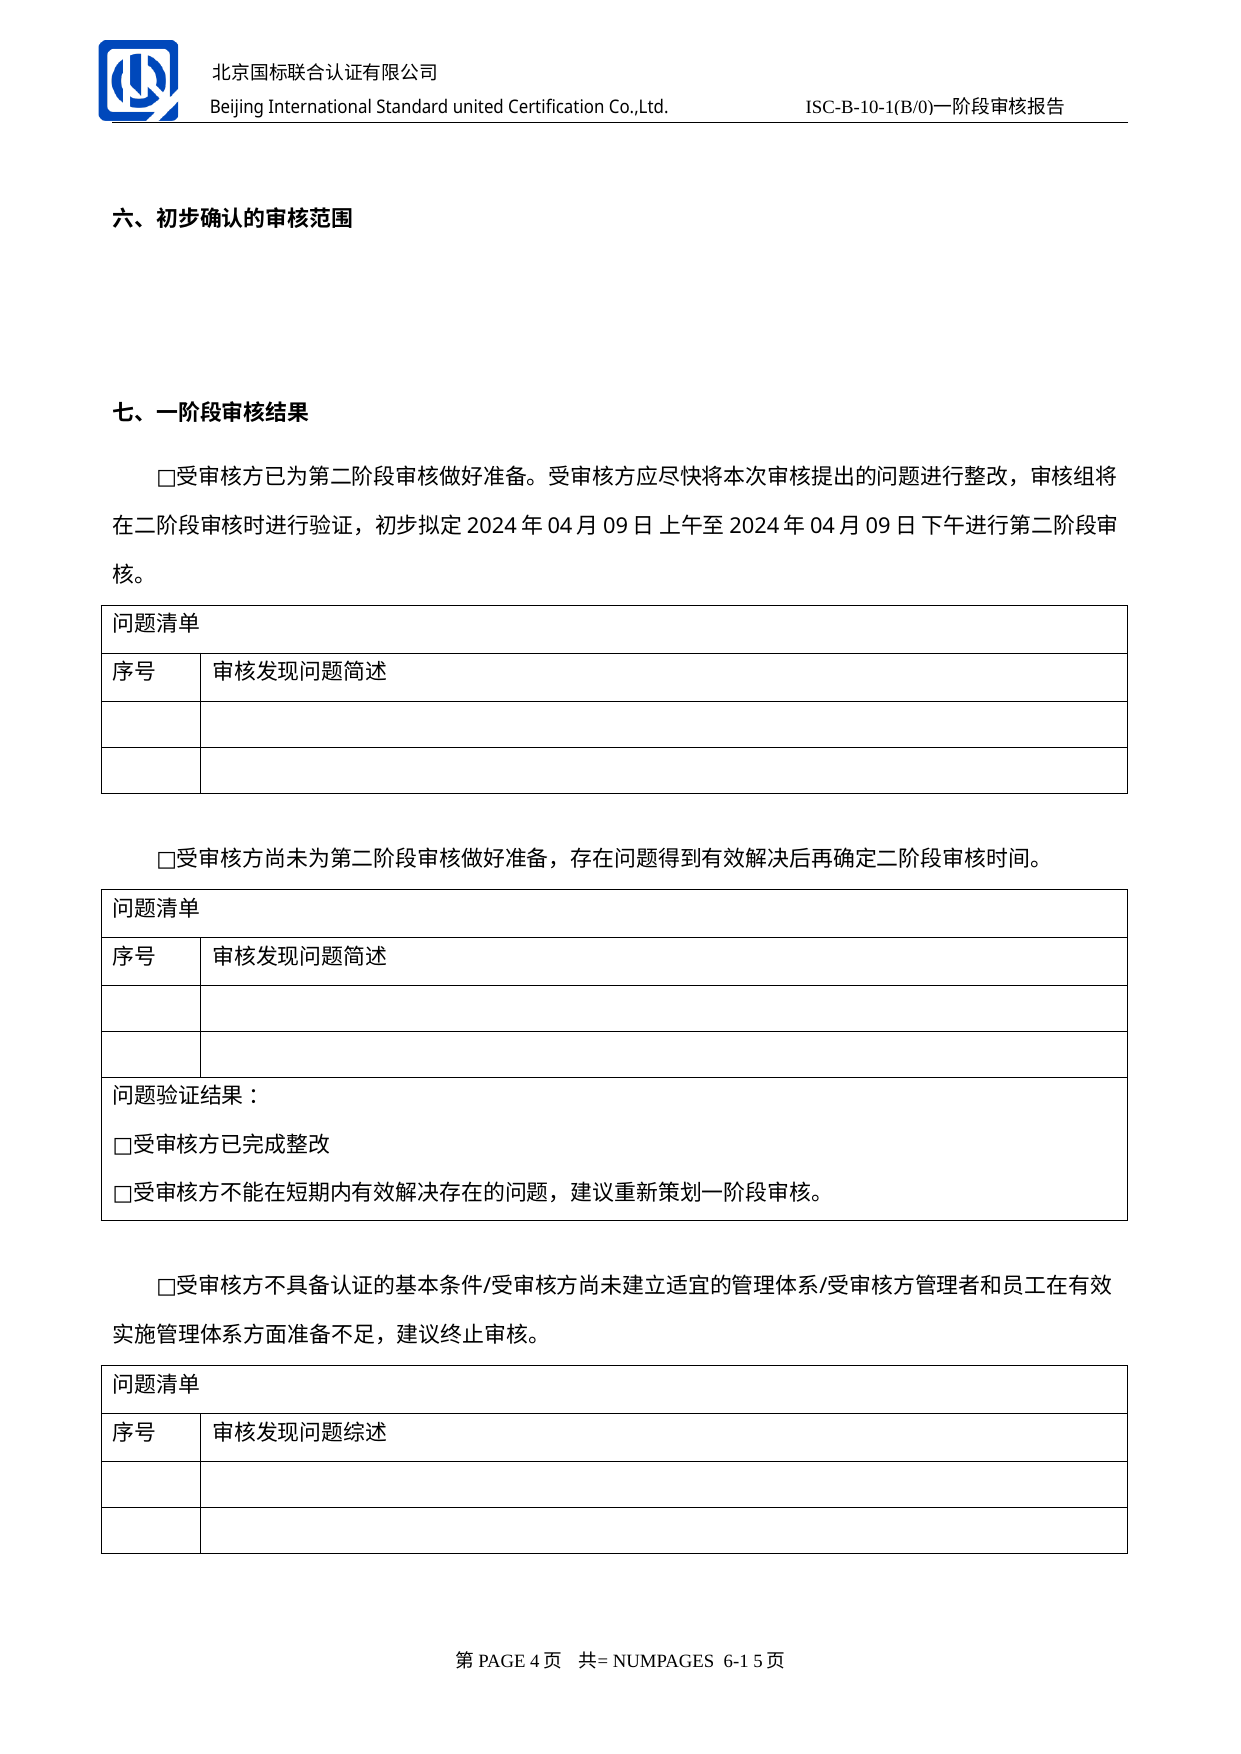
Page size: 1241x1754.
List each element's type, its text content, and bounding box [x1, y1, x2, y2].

picture [98, 40, 179, 121]
text □受审核方不具备认证的基本条件/受审核方尚未建立适宜的管理体系/受审核方管理者和员工在有效实施管理体系方面准备不足，建议终止审核。 [112, 1268, 1128, 1349]
table_cell [102, 986, 200, 1031]
table_header 问题清单 [102, 890, 1127, 937]
table_cell 问题验证结果 ： □受审核方已完成整改 □受审核方不能在短期内有效解决存在的问题，建议重新策划一阶段审核。 [102, 1078, 1127, 1220]
table_cell [102, 702, 200, 747]
table_cell 审核发现问题简述 [201, 654, 1127, 701]
table_cell [201, 702, 1127, 747]
table_cell 审核发现问题综述 [201, 1414, 1127, 1461]
table_cell 序号 [102, 1414, 200, 1461]
table_cell [102, 1032, 200, 1077]
table_cell [102, 748, 200, 793]
table_header 问题清单 [102, 606, 1127, 653]
table_cell [201, 748, 1127, 793]
text □受审核方已为第二阶段审核做好准备。受审核方应尽快将本次审核提出的问题进行整改，审核组将在二阶段审核时进行验证，初步拟定2024年04月09日 上午至2024年04月09日 下午进行第二阶段审核。 [112, 459, 1128, 589]
table_cell [201, 1032, 1127, 1077]
table_cell [102, 1508, 200, 1553]
table_header 问题清单 [102, 1366, 1127, 1413]
table_cell [201, 1508, 1127, 1553]
text 七、一阶段审核结果 [112, 394, 1128, 427]
text □受审核方尚未为第二阶段审核做好准备，存在问题得到有效解决后再确定二阶段审核时间。 [112, 841, 1128, 873]
table_cell 序号 [102, 938, 200, 985]
table_cell 序号 [102, 654, 200, 701]
table_cell [201, 986, 1127, 1031]
table_cell [201, 1462, 1127, 1507]
table_cell [102, 1462, 200, 1507]
text 六、初步确认的审核范围 [112, 201, 1128, 233]
table_cell 审核发现问题简述 [201, 938, 1127, 985]
